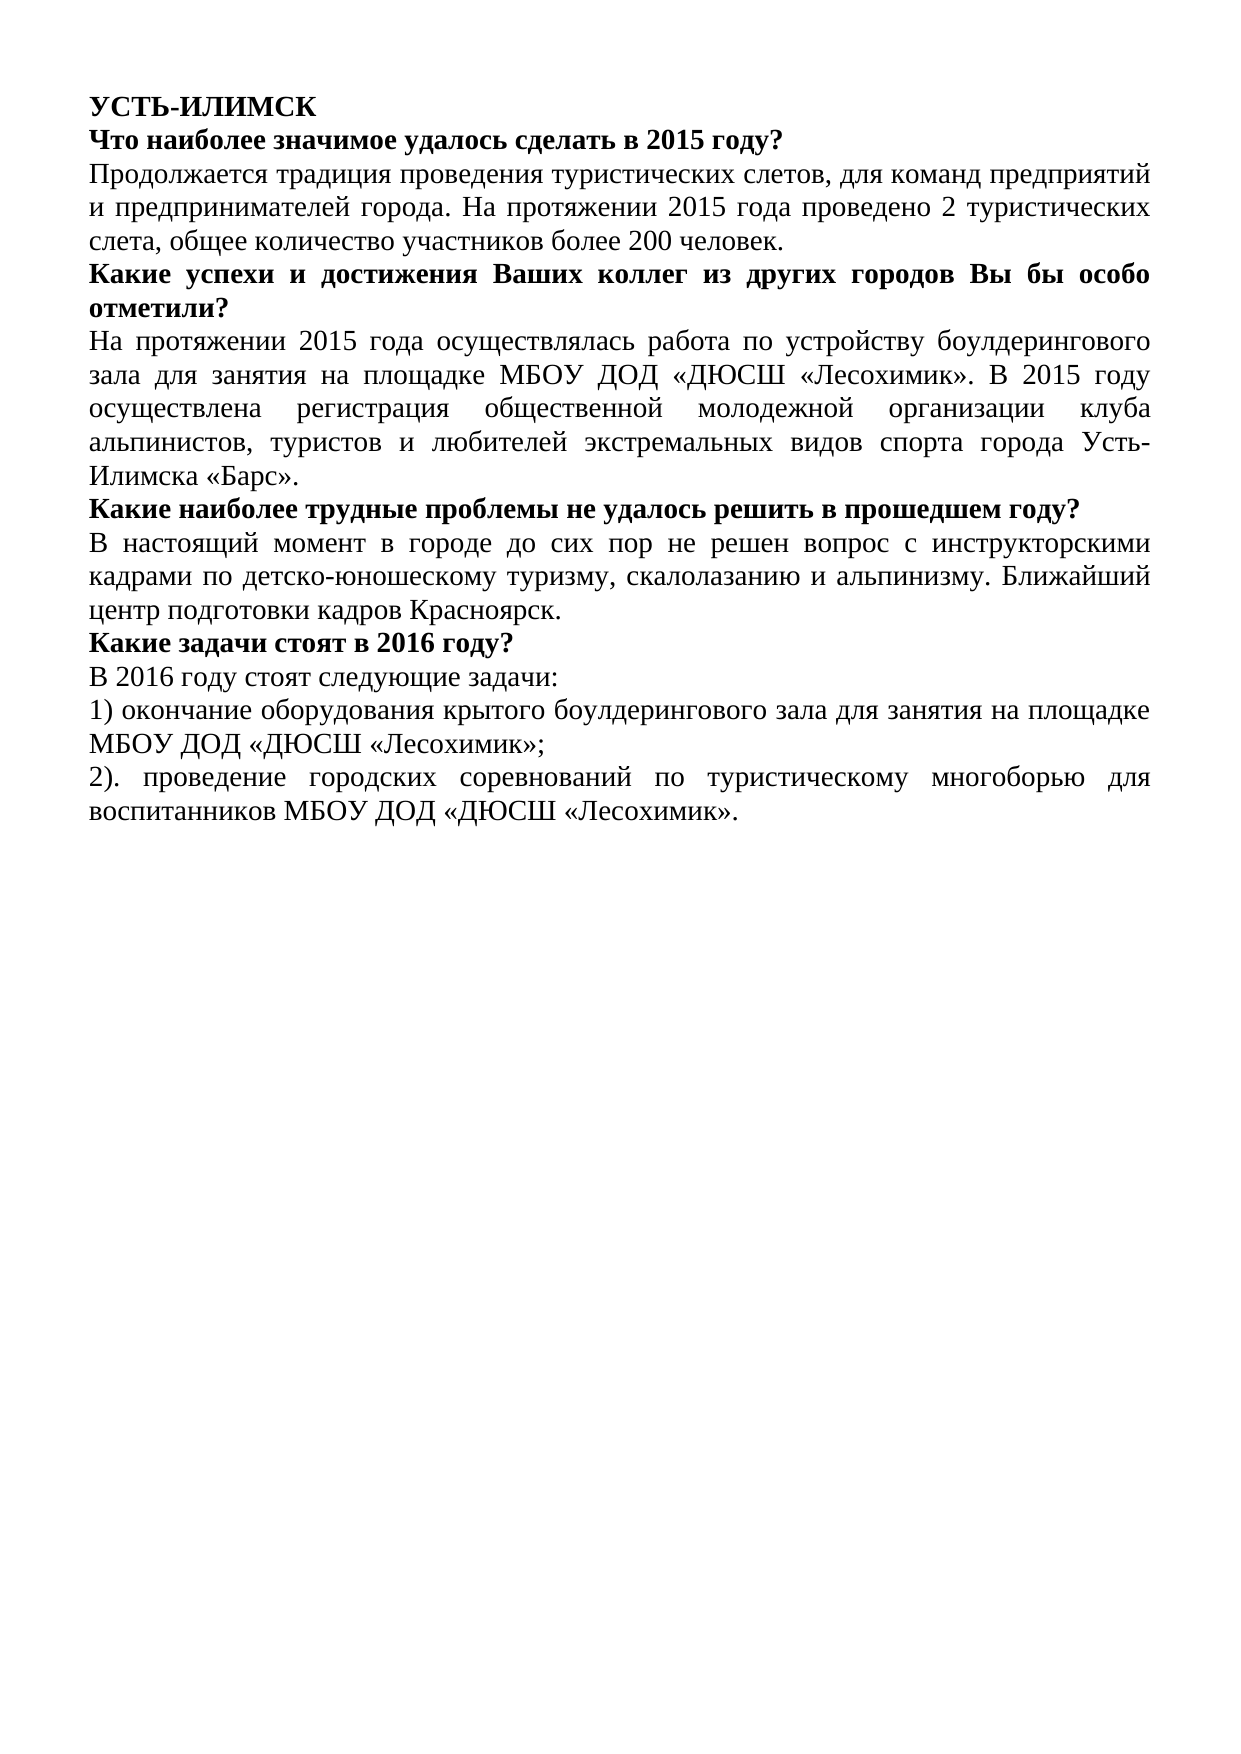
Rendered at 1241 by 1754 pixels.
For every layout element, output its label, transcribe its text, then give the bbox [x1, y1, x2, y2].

text Какие задачи стоят в 2016 году? [89, 625, 1152, 659]
text Какие наиболее трудные проблемы не удалось решить в прошедшем году? [89, 491, 1152, 525]
text 1) окончание оборудования крытого боулдерингового зала для занятия на площадке МБОУ ДОД «ДЮСШ «Лесохимик»; [89, 692, 1152, 759]
text 2). проведение городских соревнований по туристическому многоборью для воспитанников МБОУ ДОД «ДЮСШ «Лесохимик». [89, 759, 1152, 827]
text Какие успехи и достижения Ваших коллег из других городов Вы бы особо отметили? [89, 256, 1152, 323]
text Что наиболее значимое удалось сделать в 2015 году? [89, 122, 1152, 156]
text На протяжении 2015 года осуществлялась работа по устройству боулдерингового зала для занятия на площадке МБОУ ДОД «ДЮСШ «Лесохимик». В 2015 году осуществлена регистрация общественной молодежной организации клуба альпинистов, туристов и любителей экстремальных видов спорта города Усть-Илимска «Барс». [89, 323, 1152, 491]
text В настоящий момент в городе до сих пор не решен вопрос с инструкторскими кадрами по детско-юношескому туризму, скалолазанию и альпинизму. Ближайший центр подготовки кадров Красноярск. [89, 525, 1152, 625]
text УСТЬ-ИЛИМСК [89, 89, 1152, 122]
text В 2016 году стоят следующие задачи: [89, 659, 1152, 692]
text Продолжается традиция проведения туристических слетов, для команд предприятий и предпринимателей города. На протяжении 2015 года проведено 2 туристических слета, общее количество участников более 200 человек. [89, 156, 1152, 256]
